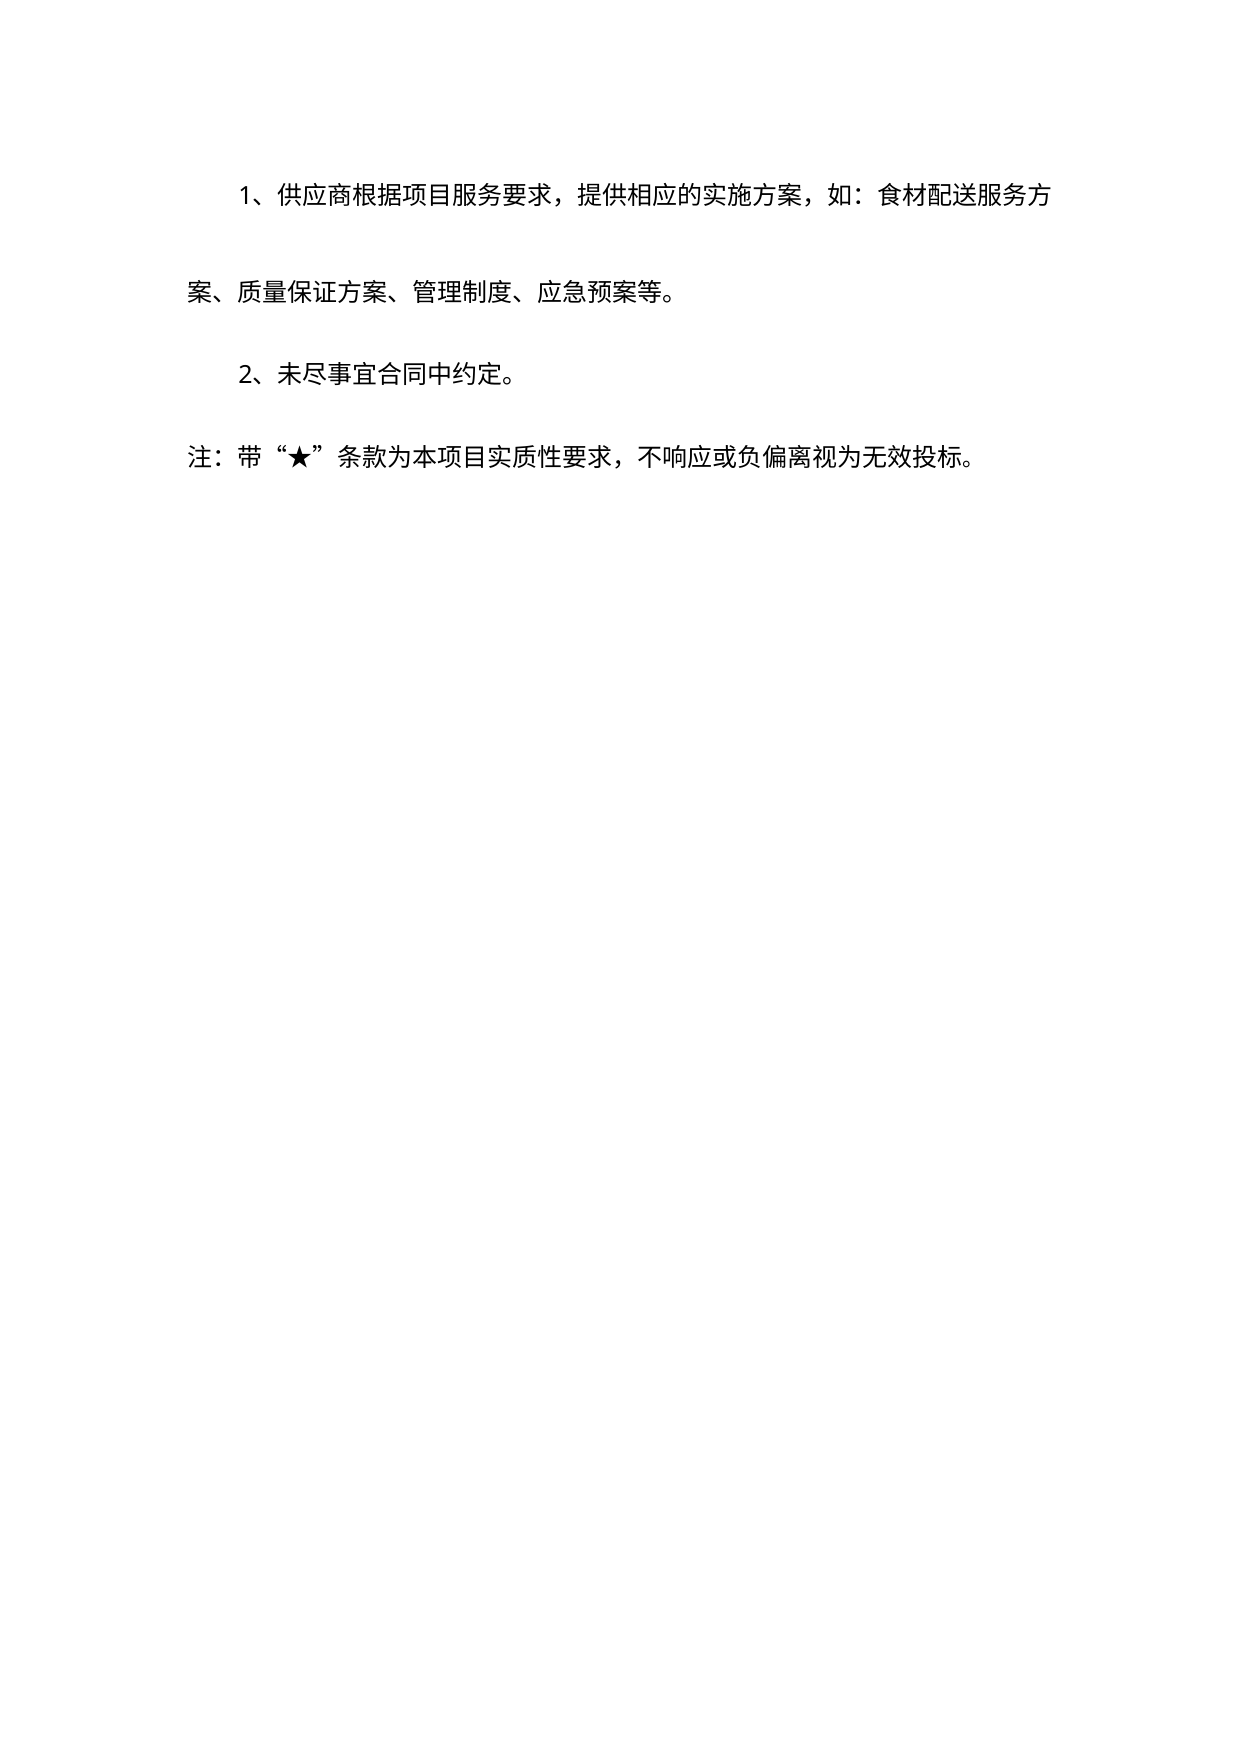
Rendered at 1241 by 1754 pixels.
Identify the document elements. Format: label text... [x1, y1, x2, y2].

text 注：带“★”条款为本项目实质性要求，不响应或负偏离视为无效投标。 [187, 423, 1053, 488]
text 2、未尽事宜合同中约定。 [187, 341, 1053, 406]
text 1、供应商根据项目服务要求，提供相应的实施方案，如：食材配送服务方案、质量保证方案、管理制度、应急预案等。 [187, 162, 1053, 324]
